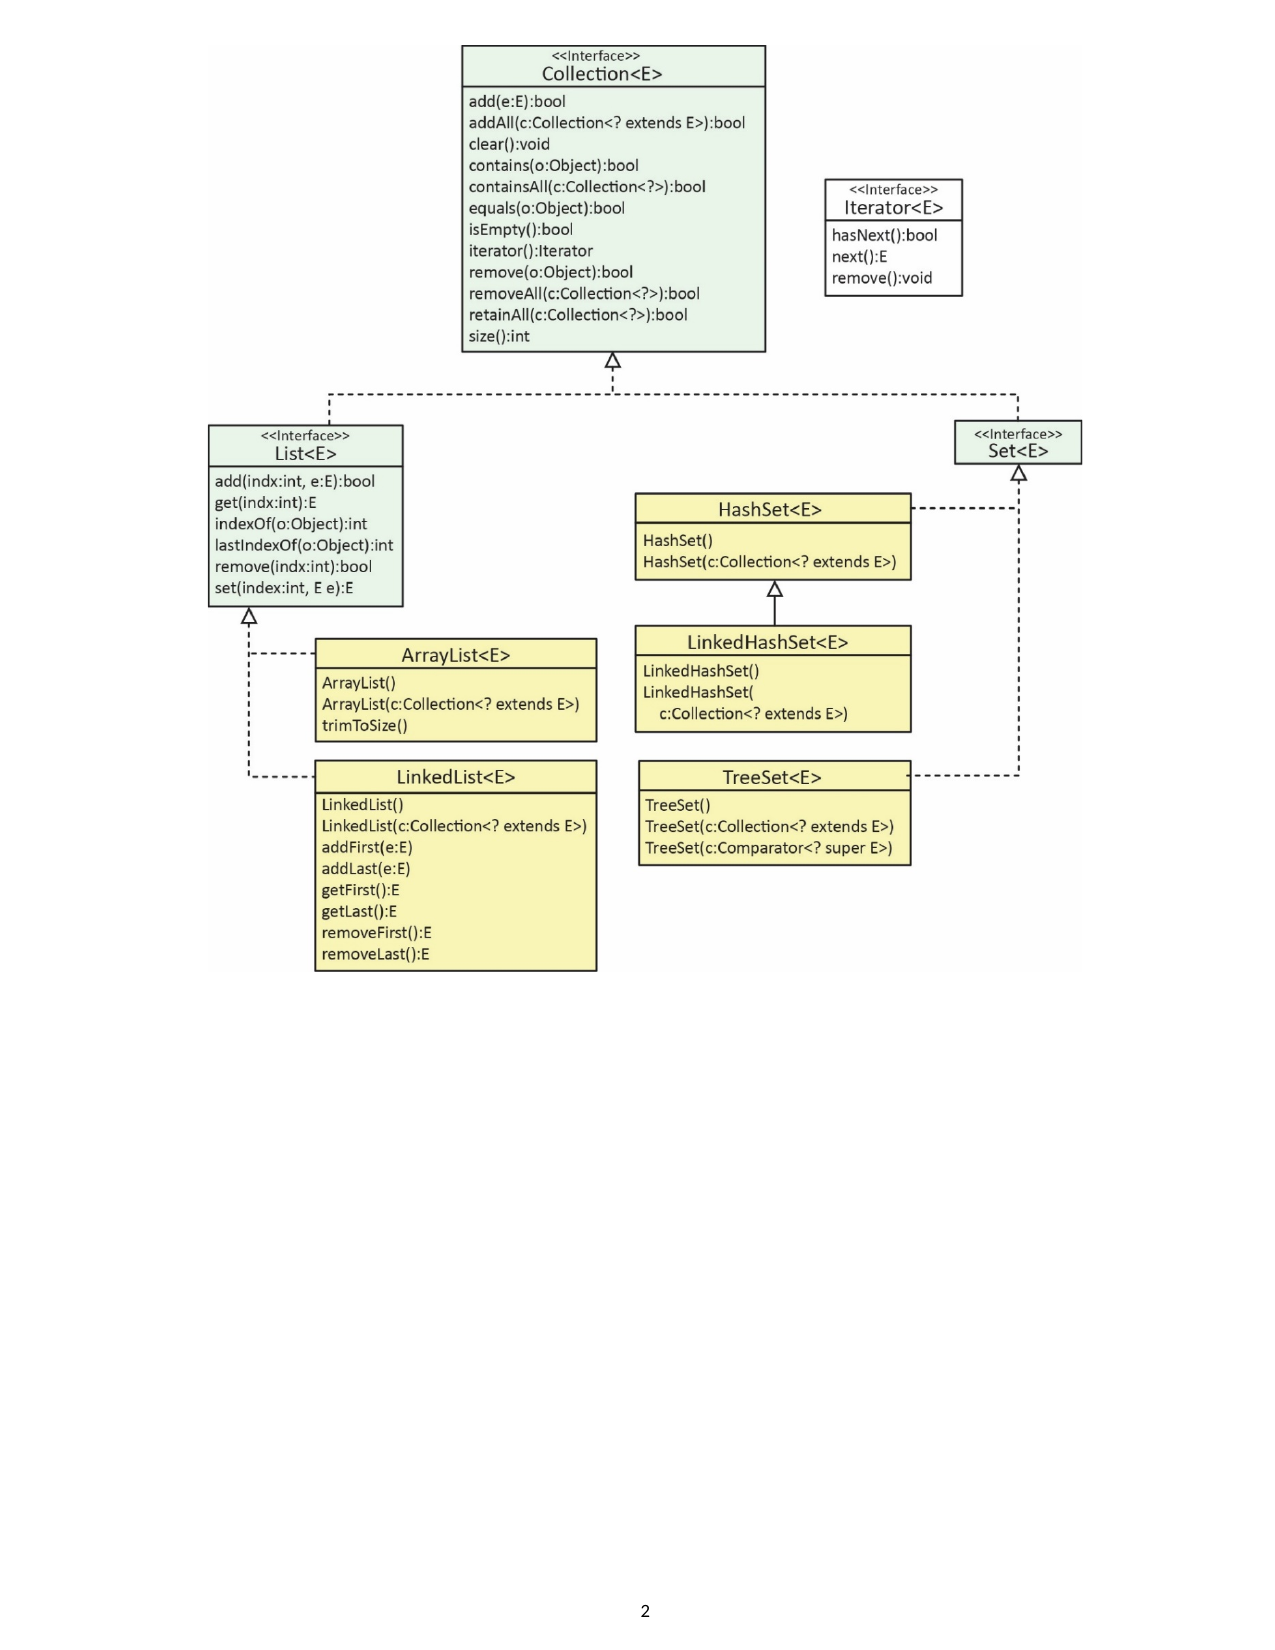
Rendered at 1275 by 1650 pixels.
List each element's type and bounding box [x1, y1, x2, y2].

picture [207, 45, 1083, 972]
